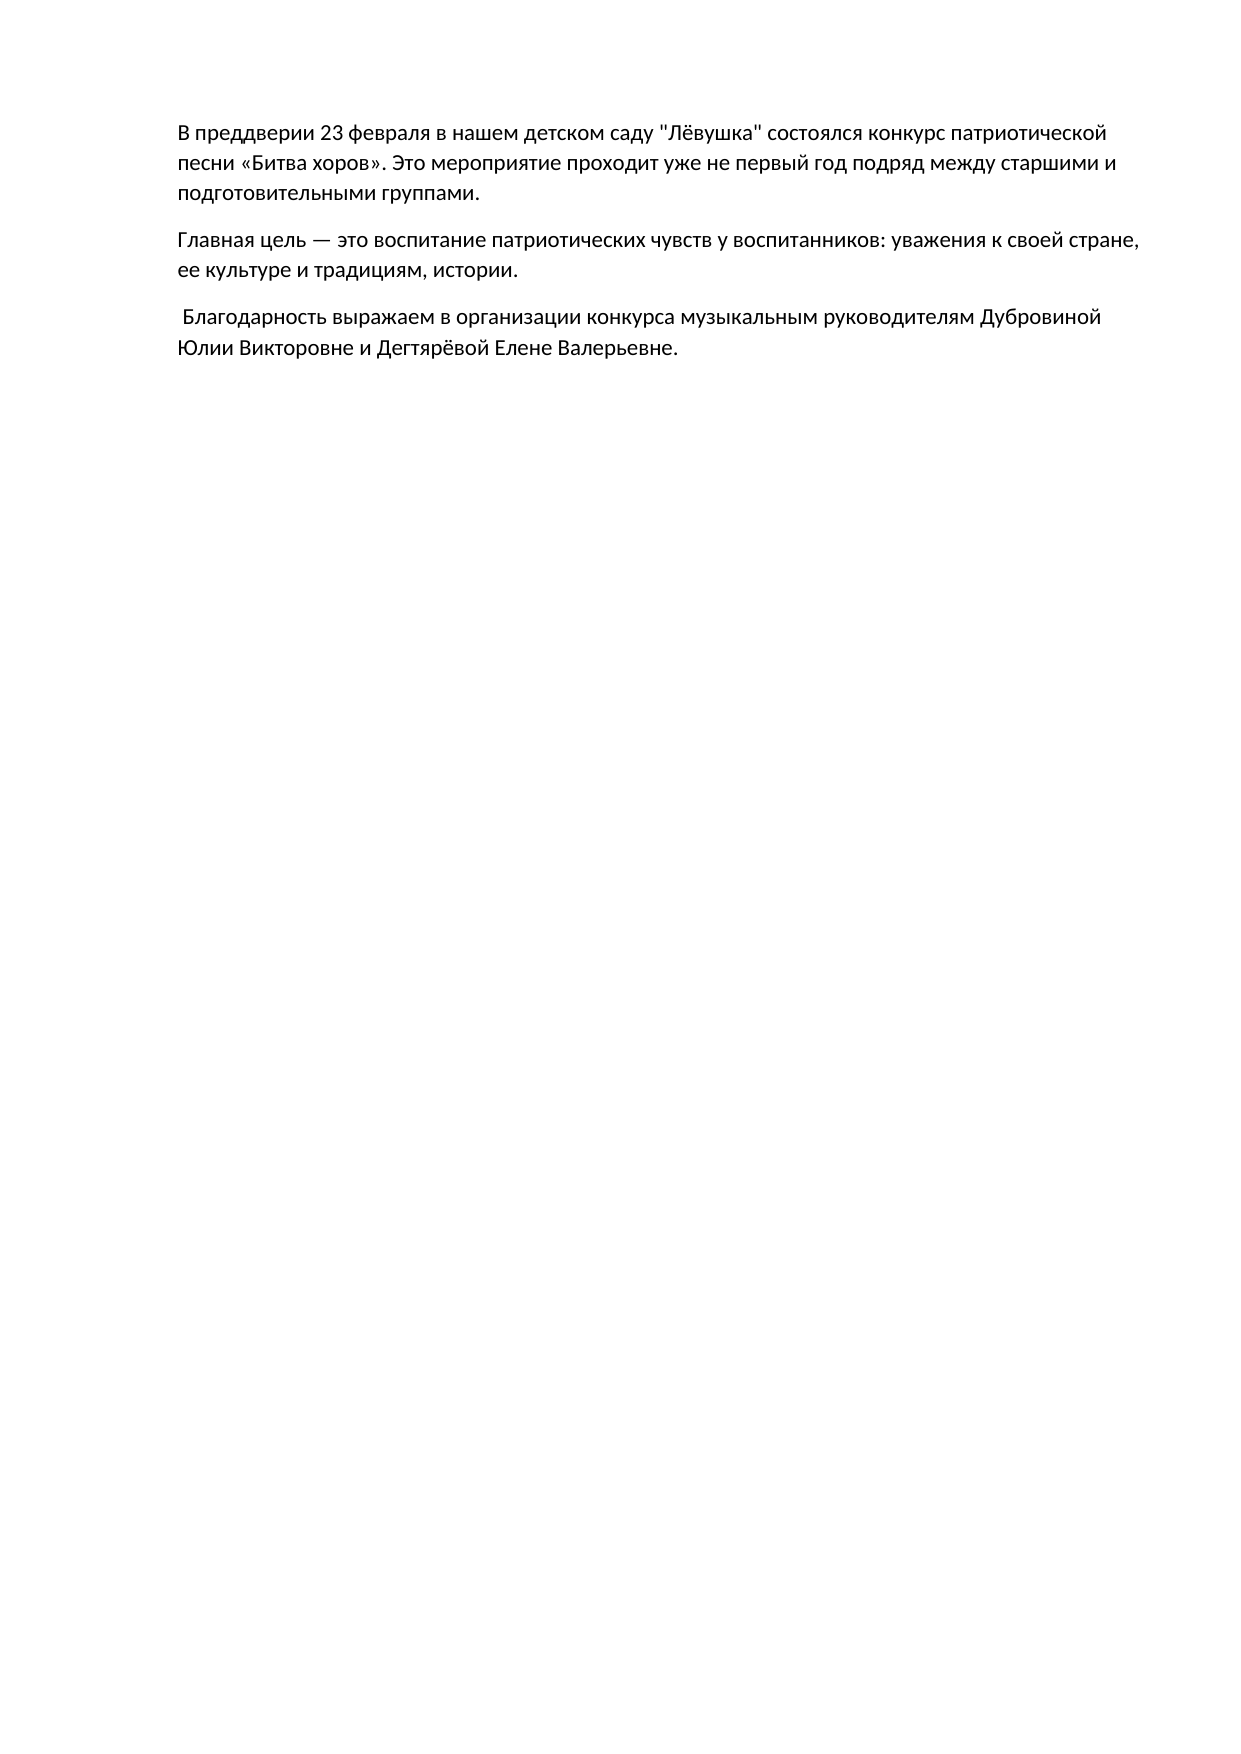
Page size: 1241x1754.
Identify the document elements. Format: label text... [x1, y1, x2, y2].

text В преддверии 23 февраля в нашем детском саду "Лёвушка" состоялся конкурс патриотической песни «Битва хоров». Это мероприятие проходит уже не первый год подряд между старшими и подготовительными группами. [177, 118, 1152, 207]
text Главная цель — это воспитание патриотических чувств у воспитанников: уважения к своей стране, ее культуре и традициям, истории. [177, 225, 1152, 284]
text Благодарность выражаем в организации конкурса музыкальным руководителям Дубровиной Юлии Викторовне и Дегтярёвой Елене Валерьевне. [177, 302, 1152, 361]
